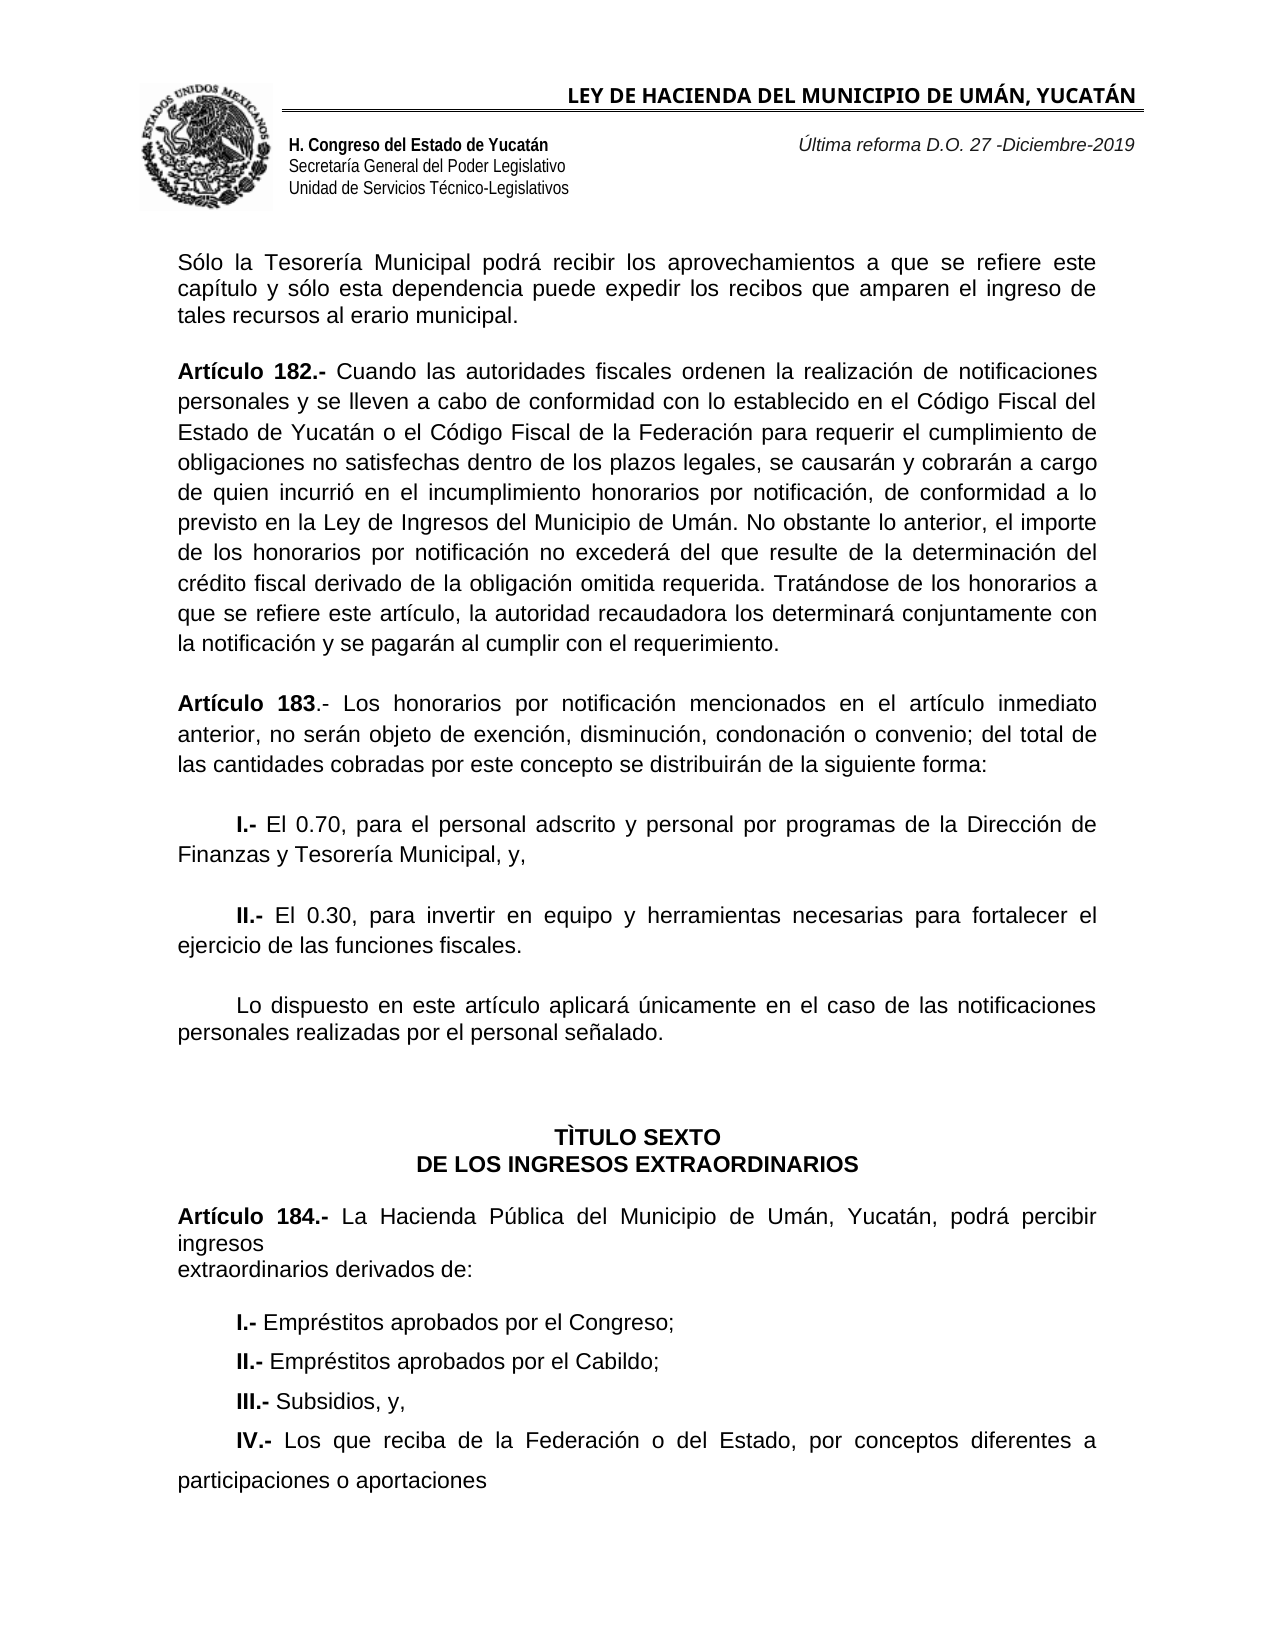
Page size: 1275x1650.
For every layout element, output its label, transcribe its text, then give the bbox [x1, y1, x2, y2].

text DE LOS INGRESOS EXTRAORDINARIOS [177, 1151, 1098, 1177]
text Artículo 182.- Cuando las autoridades fiscales ordenen la realización de notificaciones personales y se lleven a cabo de conformidad con lo establecido en el Código Fiscal del Estado de Yucatán o el Código Fiscal de la Federación para requerir el cumplimiento de obligaciones no satisfechas dentro de los plazos legales, se causarán y cobrarán a cargo de quien incurrió en el incumplimiento honorarios por notificación, de conformidad a lo previsto en la Ley de Ingresos del Municipio de Umán. No obstante lo anterior, el importe de los honorarios por notificación no excederá del que resulte de la determinación del crédito fiscal derivado de la obligación omitida requerida. Tratándose de los honorarios a que se refiere este artículo, la autoridad recaudadora los determinará conjuntamente con la notificación y se pagarán al cumplir con el requerimiento. [177, 358, 1098, 656]
text Lo dispuesto en este artículo aplicará únicamente en el caso de las notificaciones personales realizadas por el personal señalado. [177, 992, 1098, 1045]
text II.- El 0.30, para invertir en equipo y herramientas necesarias para fortalecer el ejercicio de las funciones fiscales. [177, 902, 1098, 958]
text I.- El 0.70, para el personal adscrito y personal por programas de la Dirección de Finanzas y Tesorería Municipal, y, [177, 811, 1098, 868]
text Sólo la Tesorería Municipal podrá recibir los aprovechamientos a que se refiere este capítulo y sólo esta dependencia puede expedir los recibos que amparen el ingreso de tales recursos al erario municipal. [177, 249, 1098, 328]
text Artículo 183.- Los honorarios por notificación mencionados en el artículo inmediato anterior, no serán objeto de exención, disminución, condonación o convenio; del total de las cantidades cobradas por este concepto se distribuirán de la siguiente forma: [177, 690, 1098, 777]
text I.- Empréstitos aprobados por el Congreso; [177, 1309, 1098, 1335]
text III.- Subsidios, y, [177, 1388, 1098, 1414]
text IV.- Los que reciba de la Federación o del Estado, por conceptos diferentes a participaciones o aportaciones [177, 1427, 1098, 1493]
text TÌTULO SEXTO [177, 1124, 1098, 1151]
text Artículo 184.- La Hacienda Pública del Municipio de Umán, Yucatán, podrá percibir ingresos [177, 1203, 1098, 1256]
text II.- Empréstitos aprobados por el Cabildo; [177, 1348, 1098, 1374]
text extraordinarios derivados de: [177, 1256, 1098, 1282]
